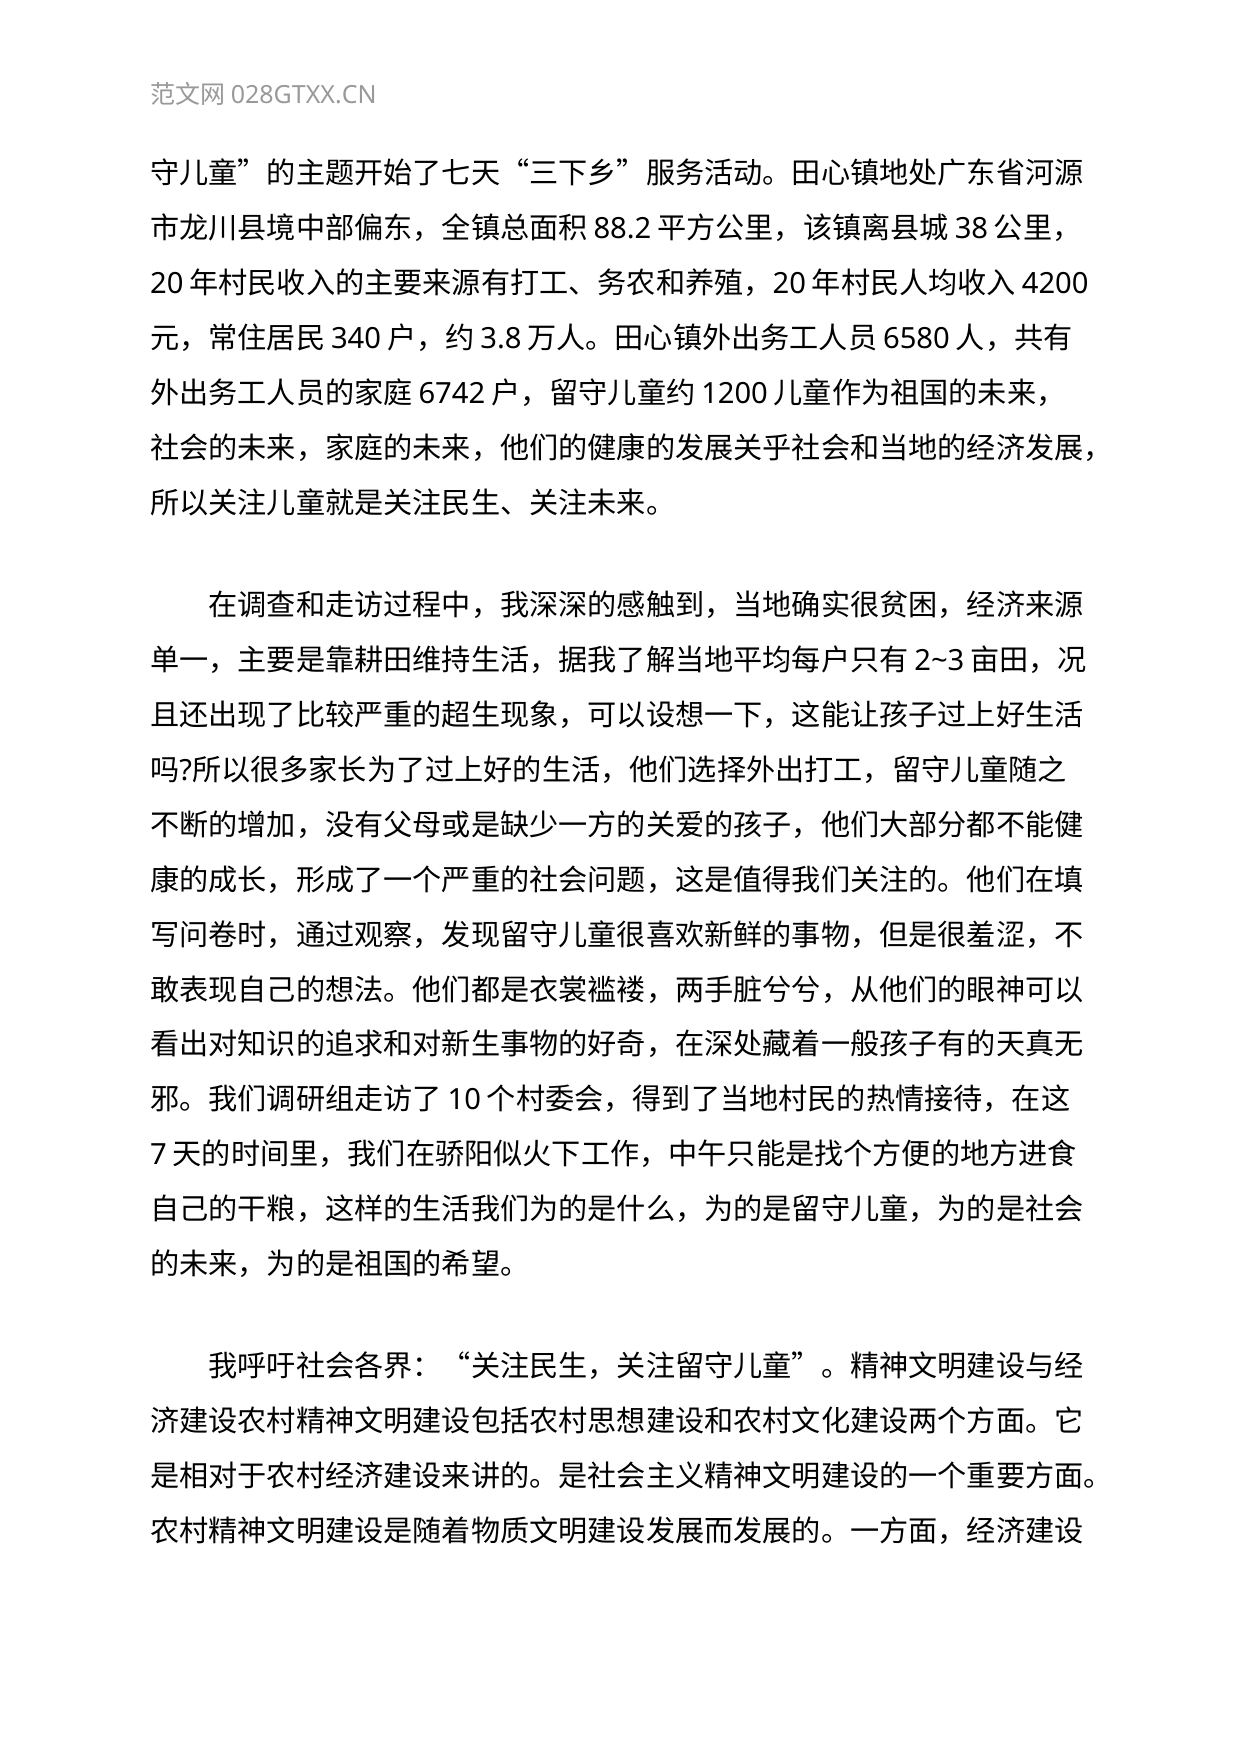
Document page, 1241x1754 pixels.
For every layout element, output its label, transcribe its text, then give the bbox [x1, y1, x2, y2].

text 在调查和走访过程中，我深深的感触到，当地确实很贫困，经济来源单一，主要是靠耕田维持生活，据我了解当地平均每户只有2~3亩田，况且还出现了比较严重的超生现象，可以设想一下，这能让孩子过上好生活吗?所以很多家长为了过上好的生活，他们选择外出打工，留守儿童随之不断的增加，没有父母或是缺少一方的关爱的孩子，他们大部分都不能健康的成长，形成了一个严重的社会问题，这是值得我们关注的。他们在填写问卷时，通过观察，发现留守儿童很喜欢新鲜的事物，但是很羞涩，不敢表现自己的想法。他们都是衣裳褴褛，两手脏兮兮，从他们的眼神可以看出对知识的追求和对新生事物的好奇，在深处藏着一般孩子有的天真无邪。我们调研组走访了10个村委会，得到了当地村民的热情接待，在这7天的时间里，我们在骄阳似火下工作，中午只能是找个方便的地方进食自己的干粮，这样的生活我们为的是什么，为的是留守儿童，为的是社会的未来，为的是祖国的希望。 [150, 582, 1090, 1283]
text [150, 150, 1090, 522]
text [150, 1342, 1090, 1549]
